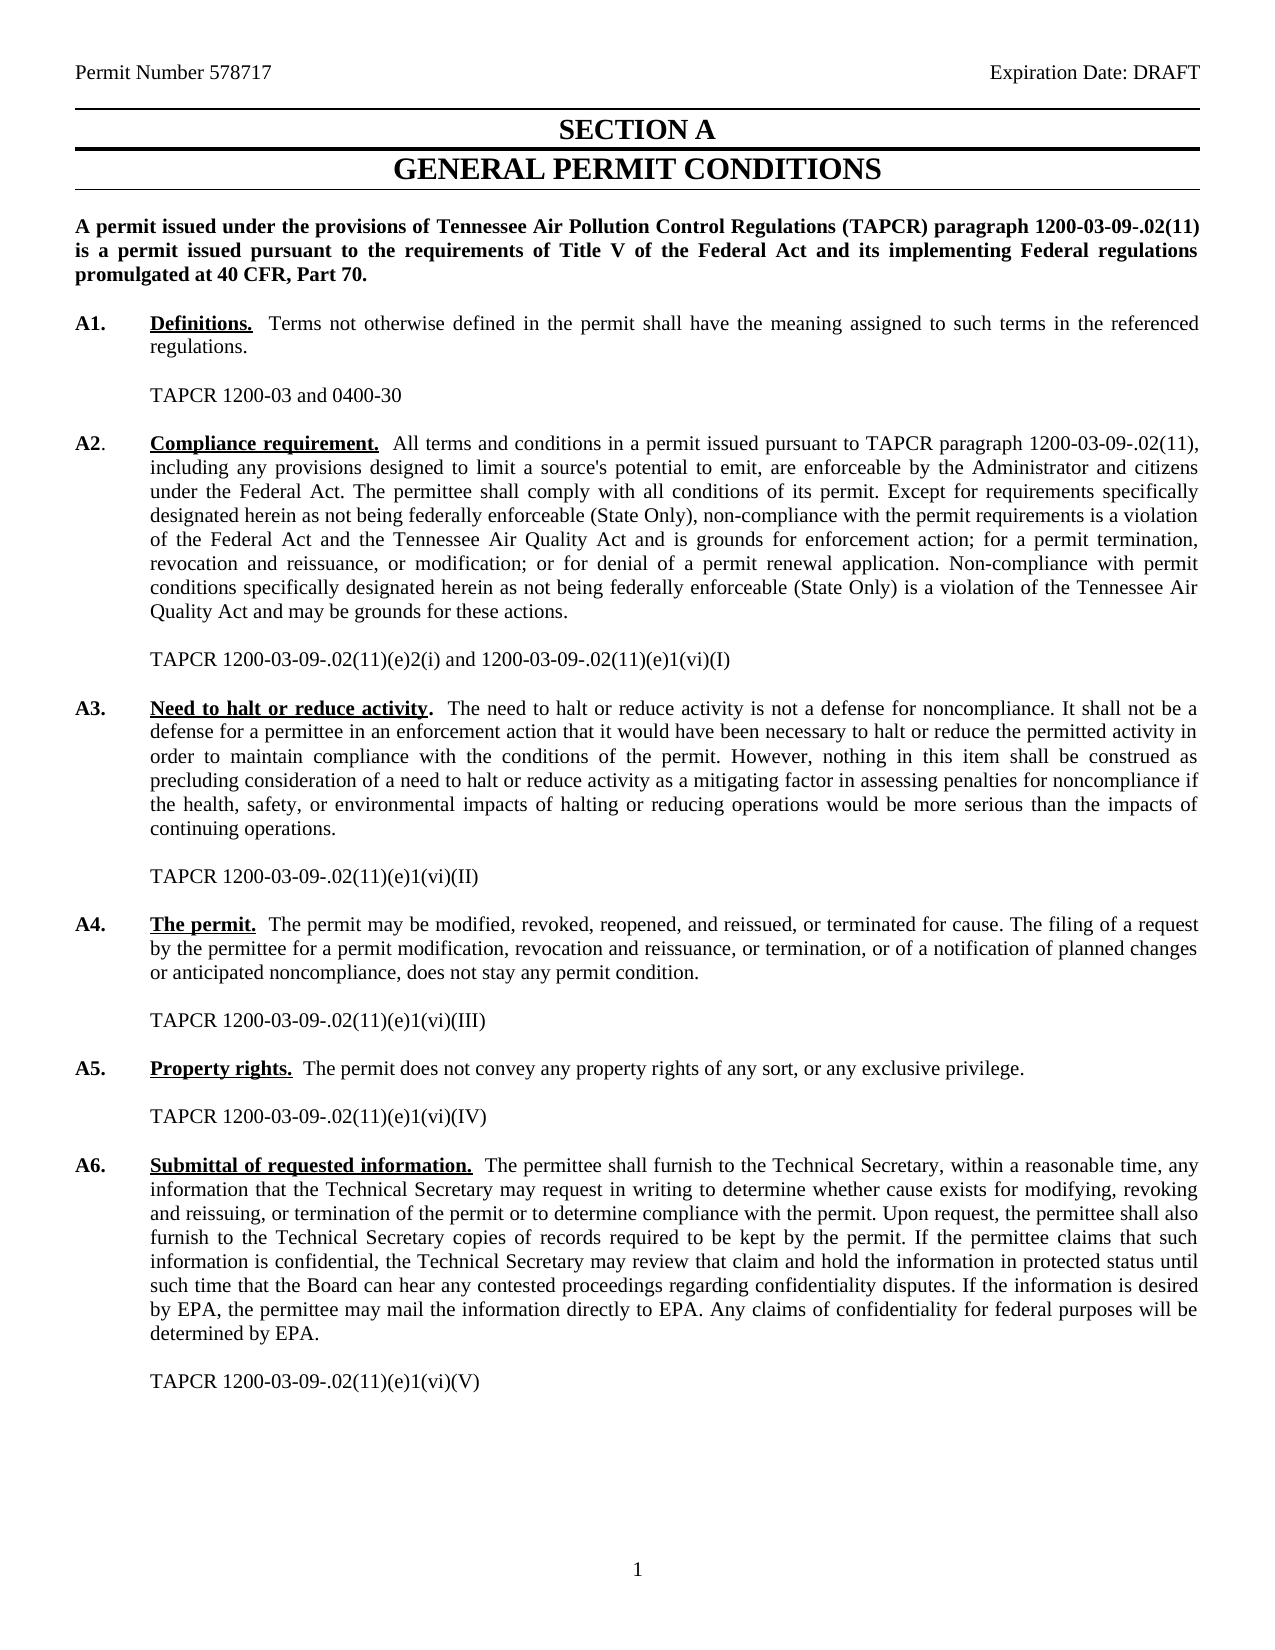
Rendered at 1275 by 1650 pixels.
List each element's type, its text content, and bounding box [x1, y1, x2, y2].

text A1. Definitions. Terms not otherwise defined in the permit shall have the meaning assigned to such terms in the referenced regulations. [75, 310, 1200, 358]
text A6. Submittal of requested information. The permittee shall furnish to the Technical Secretary, within a reasonable time, any information that the Technical Secretary may request in writing to determine whether cause exists for modifying, revoking and reissuing, or termination of the permit or to determine compliance with the permit. Upon request, the permittee shall also furnish to the Technical Secretary copies of records required to be kept by the permit. If the permittee claims that such information is confidential, the Technical Secretary may review that claim and hold the information in protected status until such time that the Board can hear any contested proceedings regarding confidentiality disputes. If the information is desired by EPA, the permittee may mail the information directly to EPA. Any claims of confidentiality for federal purposes will be determined by EPA. [75, 1153, 1200, 1345]
text A4. The permit. The permit may be modified, revoked, reopened, and reissued, or terminated for cause. The filing of a request by the permittee for a permit modification, revocation and reissuance, or termination, or of a notification of planned changes or anticipated noncompliance, does not stay any permit condition. [75, 912, 1200, 984]
text A5. Property rights. The permit does not convey any property rights of any sort, or any exclusive privilege. [75, 1056, 1125, 1080]
text A3. Need to halt or reduce activity. The need to halt or reduce activity is not a defense for noncompliance. It shall not be a defense for a permittee in an enforcement action that it would have been necessary to halt or reduce the permitted activity in order to maintain compliance with the conditions of the permit. However, nothing in this item shall be construed as precluding consideration of a need to halt or reduce activity as a mitigating factor in assessing penalties for noncompliance if the health, safety, or environmental impacts of halting or reducing operations would be more serious than the impacts of continuing operations. [75, 695, 1200, 840]
text TAPCR 1200-03-09-.02(11)(e)1(vi)(IV) [150, 1104, 1125, 1128]
text TAPCR 1200-03-09-.02(11)(e)1(vi)(III) [150, 1008, 1200, 1032]
text TAPCR 1200-03-09-.02(11)(e)1(vi)(II) [150, 864, 1200, 888]
text SECTION A [75, 110, 1200, 147]
text TAPCR 1200-03-09-.02(11)(e)1(vi)(V) [150, 1369, 1200, 1393]
text TAPCR 1200-03-09-.02(11)(e)2(i) and 1200-03-09-.02(11)(e)1(vi)(I) [150, 647, 1200, 671]
text TAPCR 1200-03 and 0400-30 [150, 383, 1200, 407]
text A2. Compliance requirement. All terms and conditions in a permit issued pursuant to TAPCR paragraph 1200-03-09-.02(11), including any provisions designed to limit a source's potential to emit, are enforceable by the Administrator and citizens under the Federal Act. The permittee shall comply with all conditions of its permit. Except for requirements specifically designated herein as not being federally enforceable (State Only), non-compliance with the permit requirements is a violation of the Federal Act and the Tennessee Air Quality Act and is grounds for enforcement action; for a permit termination, revocation and reissuance, or modification; or for denial of a permit renewal application. Non-compliance with permit conditions specifically designated herein as not being federally enforceable (State Only) is a violation of the Tennessee Air Quality Act and may be grounds for these actions. [75, 431, 1200, 623]
text A permit issued under the provisions of Tennessee Air Pollution Control Regulations (TAPCR) paragraph 1200-03-09-.02(11) is a permit issued pursuant to the requirements of Title V of the Federal Act and its implementing Federal regulations promulgated at 40 CFR, Part 70. [75, 214, 1200, 286]
text GENERAL PERMIT CONDITIONS [75, 151, 1200, 189]
